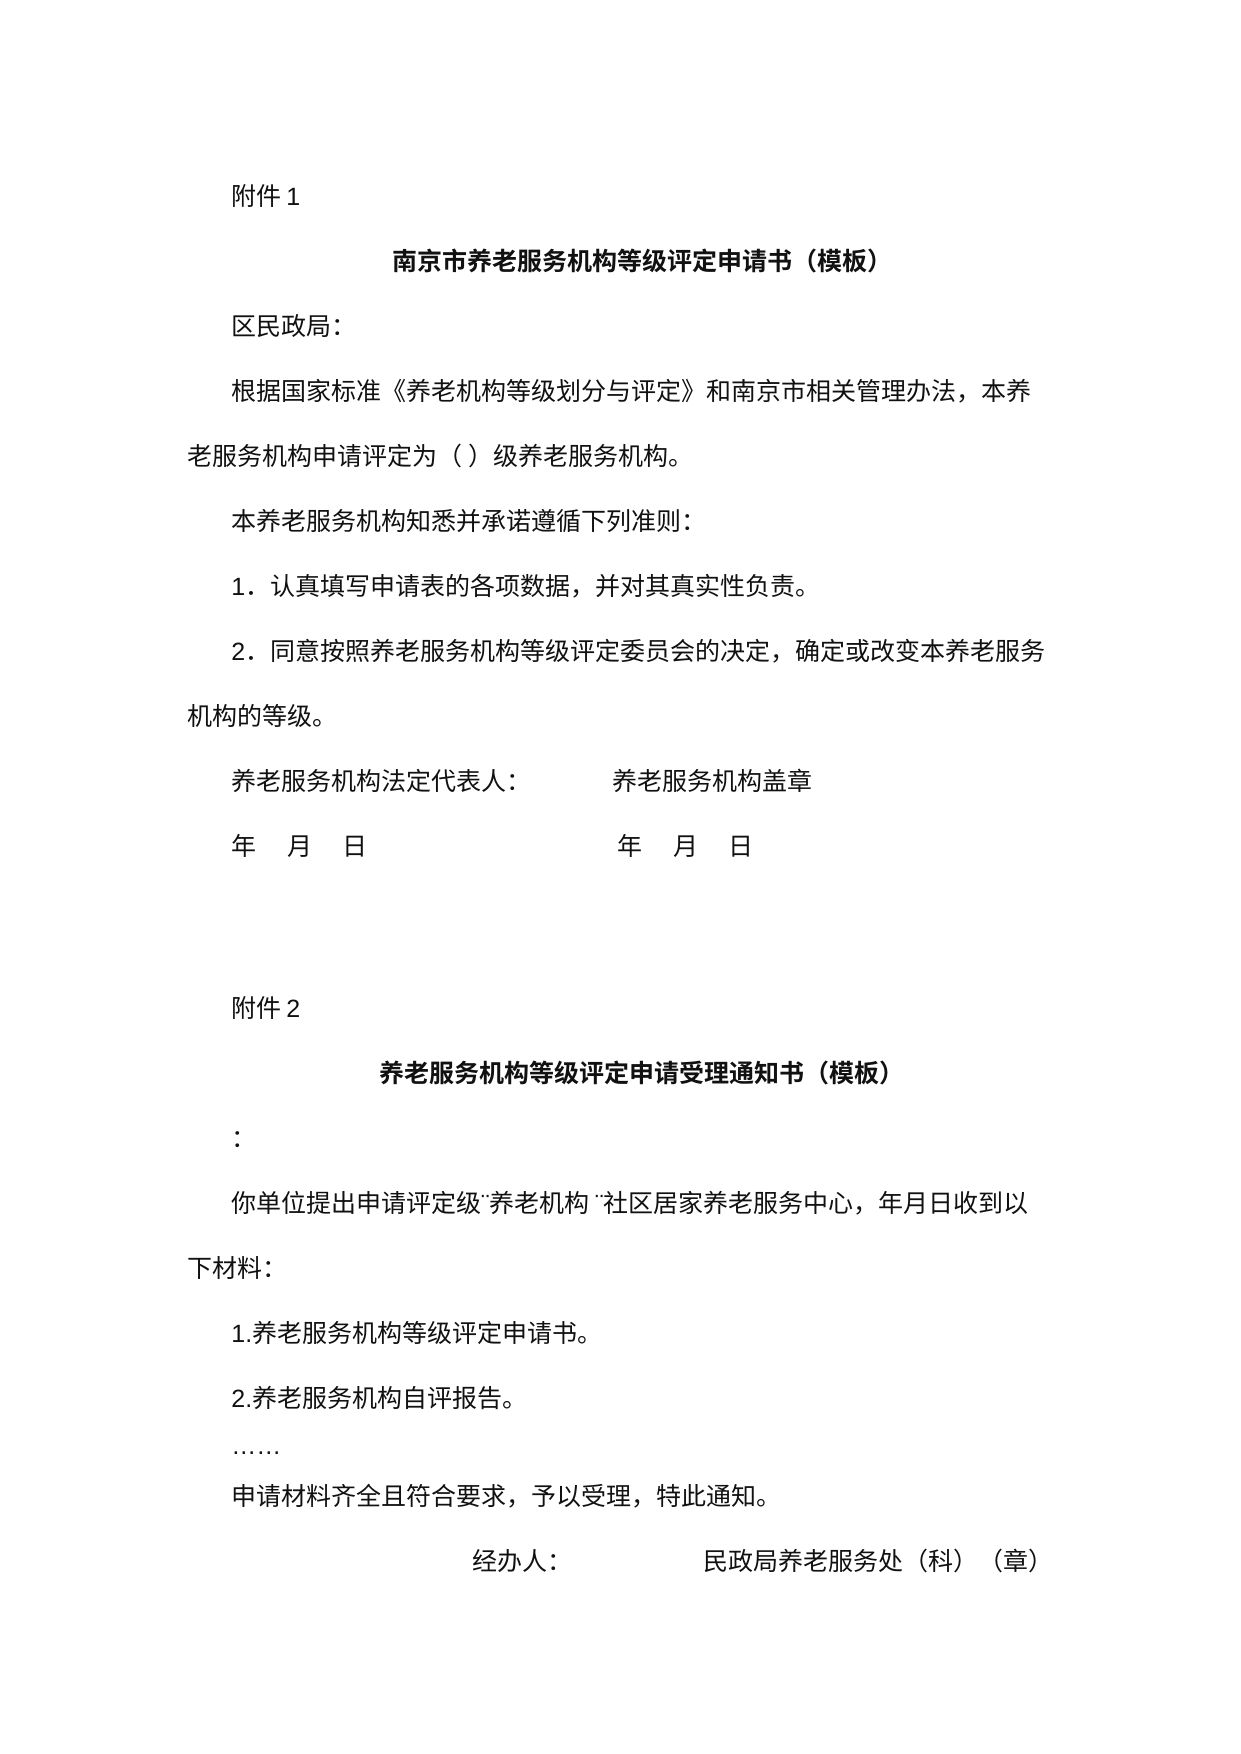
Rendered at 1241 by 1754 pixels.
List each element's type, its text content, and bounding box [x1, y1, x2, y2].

text 你单位提出申请评定级¨养老机构 ¨社区居家养老服务中心，年月日收到以下材料： [187, 1169, 1053, 1299]
text 1.养老服务机构等级评定申请书。 [187, 1299, 1053, 1364]
text 1．认真填写申请表的各项数据，并对其真实性负责。 [187, 552, 1053, 617]
text 区民政局： [187, 292, 1053, 357]
text 养老服务机构等级评定申请受理通知书（模板） [187, 1039, 1053, 1104]
text 附件1 [187, 162, 1053, 227]
text 本养老服务机构知悉并承诺遵循下列准则： [187, 487, 1053, 552]
text 经办人： 民政局养老服务处（科）（章） [187, 1527, 1053, 1592]
text 2．同意按照养老服务机构等级评定委员会的决定，确定或改变本养老服务机构的等级。 [187, 617, 1053, 747]
text 根据国家标准《养老机构等级划分与评定》和南京市相关管理办法，本养老服务机构申请评定为（ ）级养老服务机构。 [187, 357, 1053, 487]
text …… [187, 1429, 1053, 1462]
text 南京市养老服务机构等级评定申请书（模板） [187, 227, 1053, 292]
text 申请材料齐全且符合要求，予以受理，特此通知。 [187, 1462, 1053, 1527]
text 2.养老服务机构自评报告。 [187, 1364, 1053, 1429]
text ： [187, 1104, 1053, 1169]
text 年 月 日 年 月 日 [187, 812, 1053, 877]
text 附件2 [187, 974, 1053, 1039]
text 养老服务机构法定代表人： 养老服务机构盖章 [187, 747, 1053, 812]
